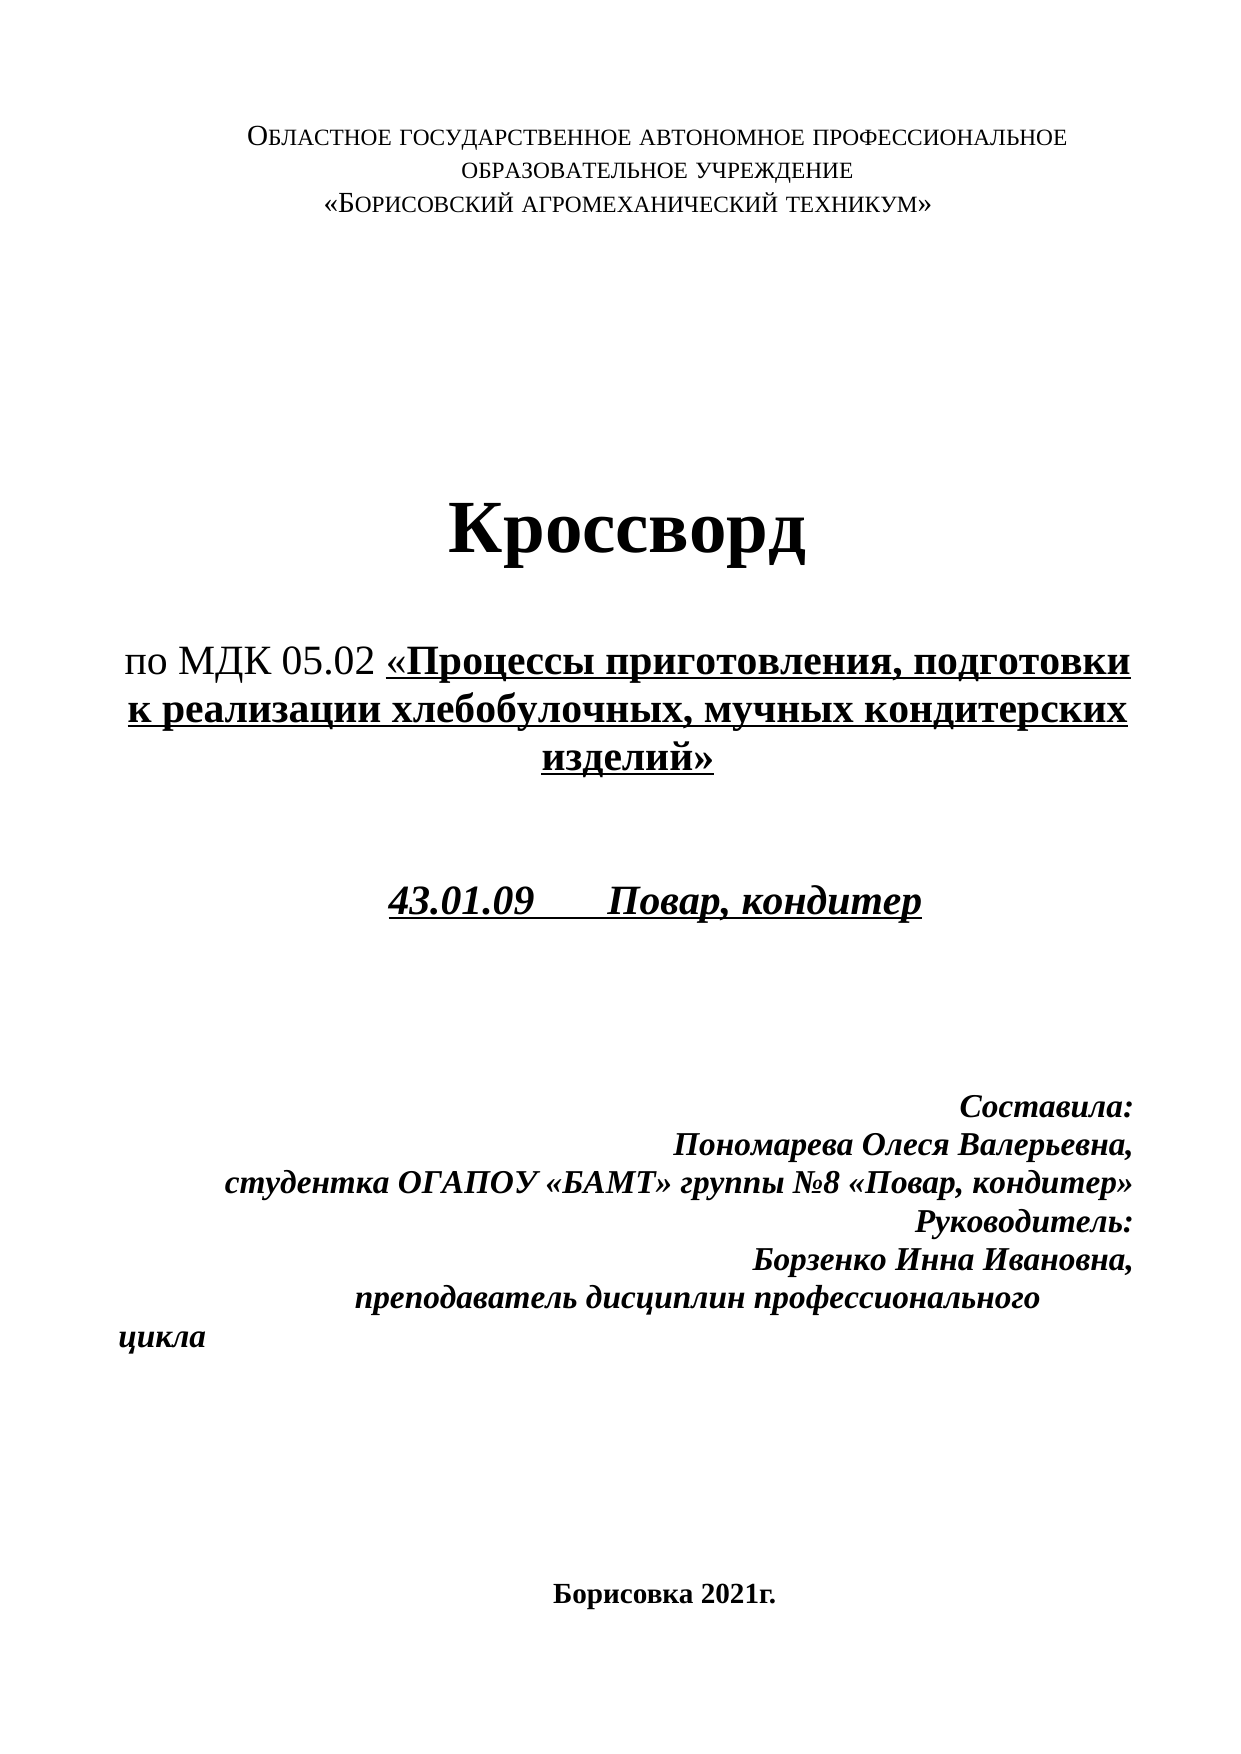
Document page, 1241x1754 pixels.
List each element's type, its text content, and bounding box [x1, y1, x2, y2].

text 43.01.09 Повар, кондитер [177, 875, 1137, 923]
text преподаватель дисциплин профессионального цикла [118, 1278, 1137, 1354]
text студентка ОГАПОУ «БАМТ» группы №8 «Повар, кондитер» [118, 1163, 1137, 1201]
text Кроссворд [118, 482, 1137, 568]
text Составила: [118, 1086, 1137, 1124]
text Борисовка 2021г. [177, 1576, 1152, 1609]
text Областное государственное автономное профессиональное образовательное учреждение [177, 118, 1137, 185]
text Пономарева Олеся Валерьевна, [118, 1124, 1137, 1163]
text Борзенко Инна Ивановна, [118, 1239, 1137, 1278]
text «Борисовский агромеханический техникум» [118, 185, 1137, 219]
text Руководитель: [118, 1201, 1137, 1239]
text по МДК 05.02 «Процессы приготовления, подготовки к реализации хлебобулочных, мучных кондитерских изделий» [118, 636, 1137, 779]
